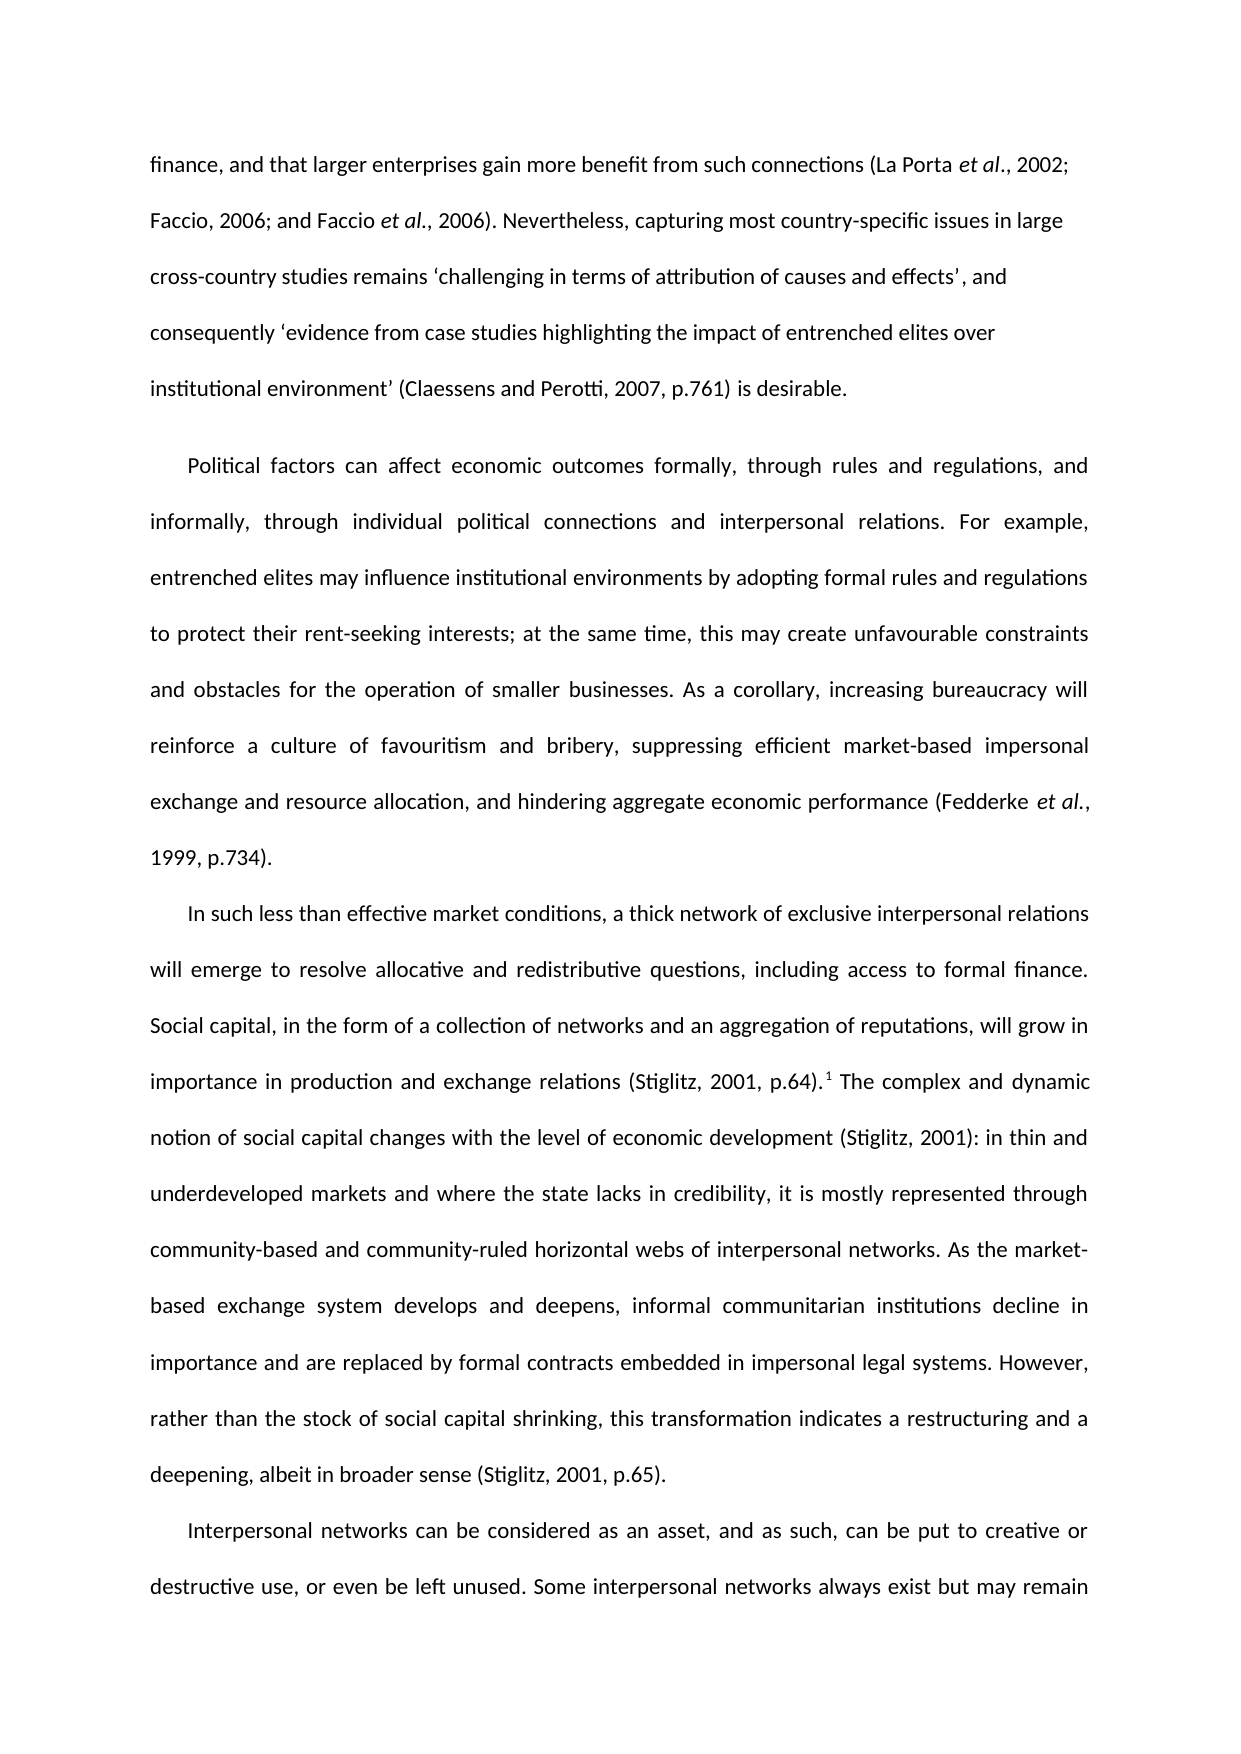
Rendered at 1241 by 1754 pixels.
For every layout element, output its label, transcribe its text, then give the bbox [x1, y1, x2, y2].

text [150, 150, 1090, 402]
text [150, 1516, 1090, 1600]
text In such less than effective market conditions, a thick network of exclusive interpersonal relations will emerge to resolve allocative and redistributive questions, including access to formal finance. Social capital, in the form of a collection of networks and an aggregation of reputations, will grow in importance in production and exchange relations (Stiglitz, 2001, p.64).1 The complex and dynamic notion of social capital changes with the level of economic development (Stiglitz, 2001): in thin and underdeveloped markets and where the state lacks in credibility, it is mostly represented through community-based and community-ruled horizontal webs of interpersonal networks. As the market-based exchange system develops and deepens, informal communitarian institutions decline in importance and are replaced by formal contracts embedded in impersonal legal systems. However, rather than the stock of social capital shrinking, this transformation indicates a restructuring and a deepening, albeit in broader sense (Stiglitz, 2001, p.65). [150, 899, 1090, 1488]
text Political factors can affect economic outcomes formally, through rules and regulations, and informally, through individual political connections and interpersonal relations. For example, entrenched elites may influence institutional environments by adopting formal rules and regulations to protect their rent-seeking interests; at the same time, this may create unfavourable constraints and obstacles for the operation of smaller businesses. As a corollary, increasing bureaucracy will reinforce a culture of favouritism and bribery, suppressing efficient market-based impersonal exchange and resource allocation, and hindering aggregate economic performance (Fedderke et al., 1999, p.734). [150, 451, 1090, 871]
